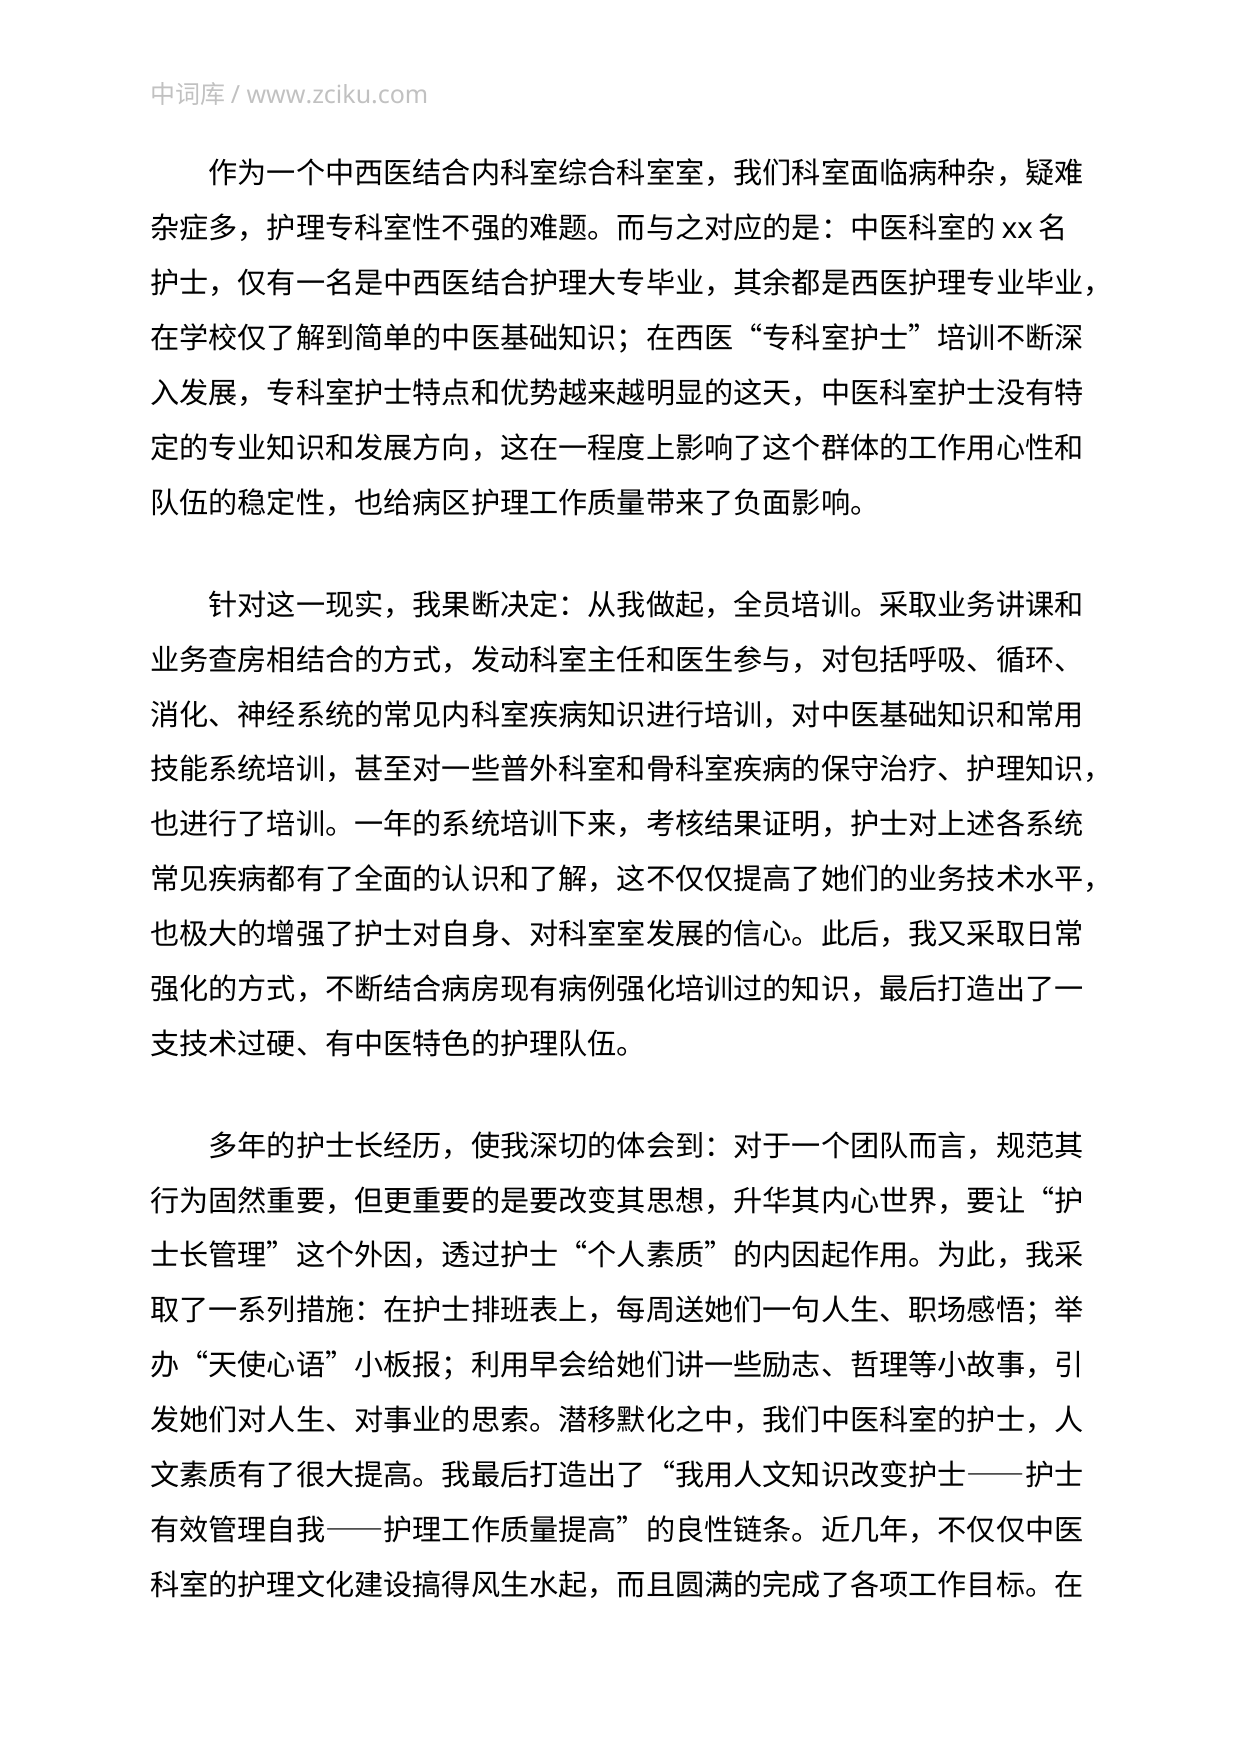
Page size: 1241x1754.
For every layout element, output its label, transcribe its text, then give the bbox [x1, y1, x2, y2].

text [150, 1122, 1090, 1604]
text 作为一个中西医结合内科室综合科室室，我们科室面临病种杂，疑难杂症多，护理专科室性不强的难题。而与之对应的是：中医科室的xx名护士，仅有一名是中西医结合护理大专毕业，其余都是西医护理专业毕业，在学校仅了解到简单的中医基础知识；在西医“专科室护士”培训不断深入发展，专科室护士特点和优势越来越明显的这天，中医科室护士没有特定的专业知识和发展方向，这在一程度上影响了这个群体的工作用心性和队伍的稳定性，也给病区护理工作质量带来了负面影响。 [150, 150, 1090, 522]
text 针对这一现实，我果断决定：从我做起，全员培训。采取业务讲课和业务查房相结合的方式，发动科室主任和医生参与，对包括呼吸、循环、消化、神经系统的常见内科室疾病知识进行培训，对中医基础知识和常用技能系统培训，甚至对一些普外科室和骨科室疾病的保守治疗、护理知识，也进行了培训。一年的系统培训下来，考核结果证明，护士对上述各系统常见疾病都有了全面的认识和了解，这不仅仅提高了她们的业务技术水平，也极大的增强了护士对自身、对科室室发展的信心。此后，我又采取日常强化的方式，不断结合病房现有病例强化培训过的知识，最后打造出了一支技术过硬、有中医特色的护理队伍。 [150, 581, 1090, 1063]
